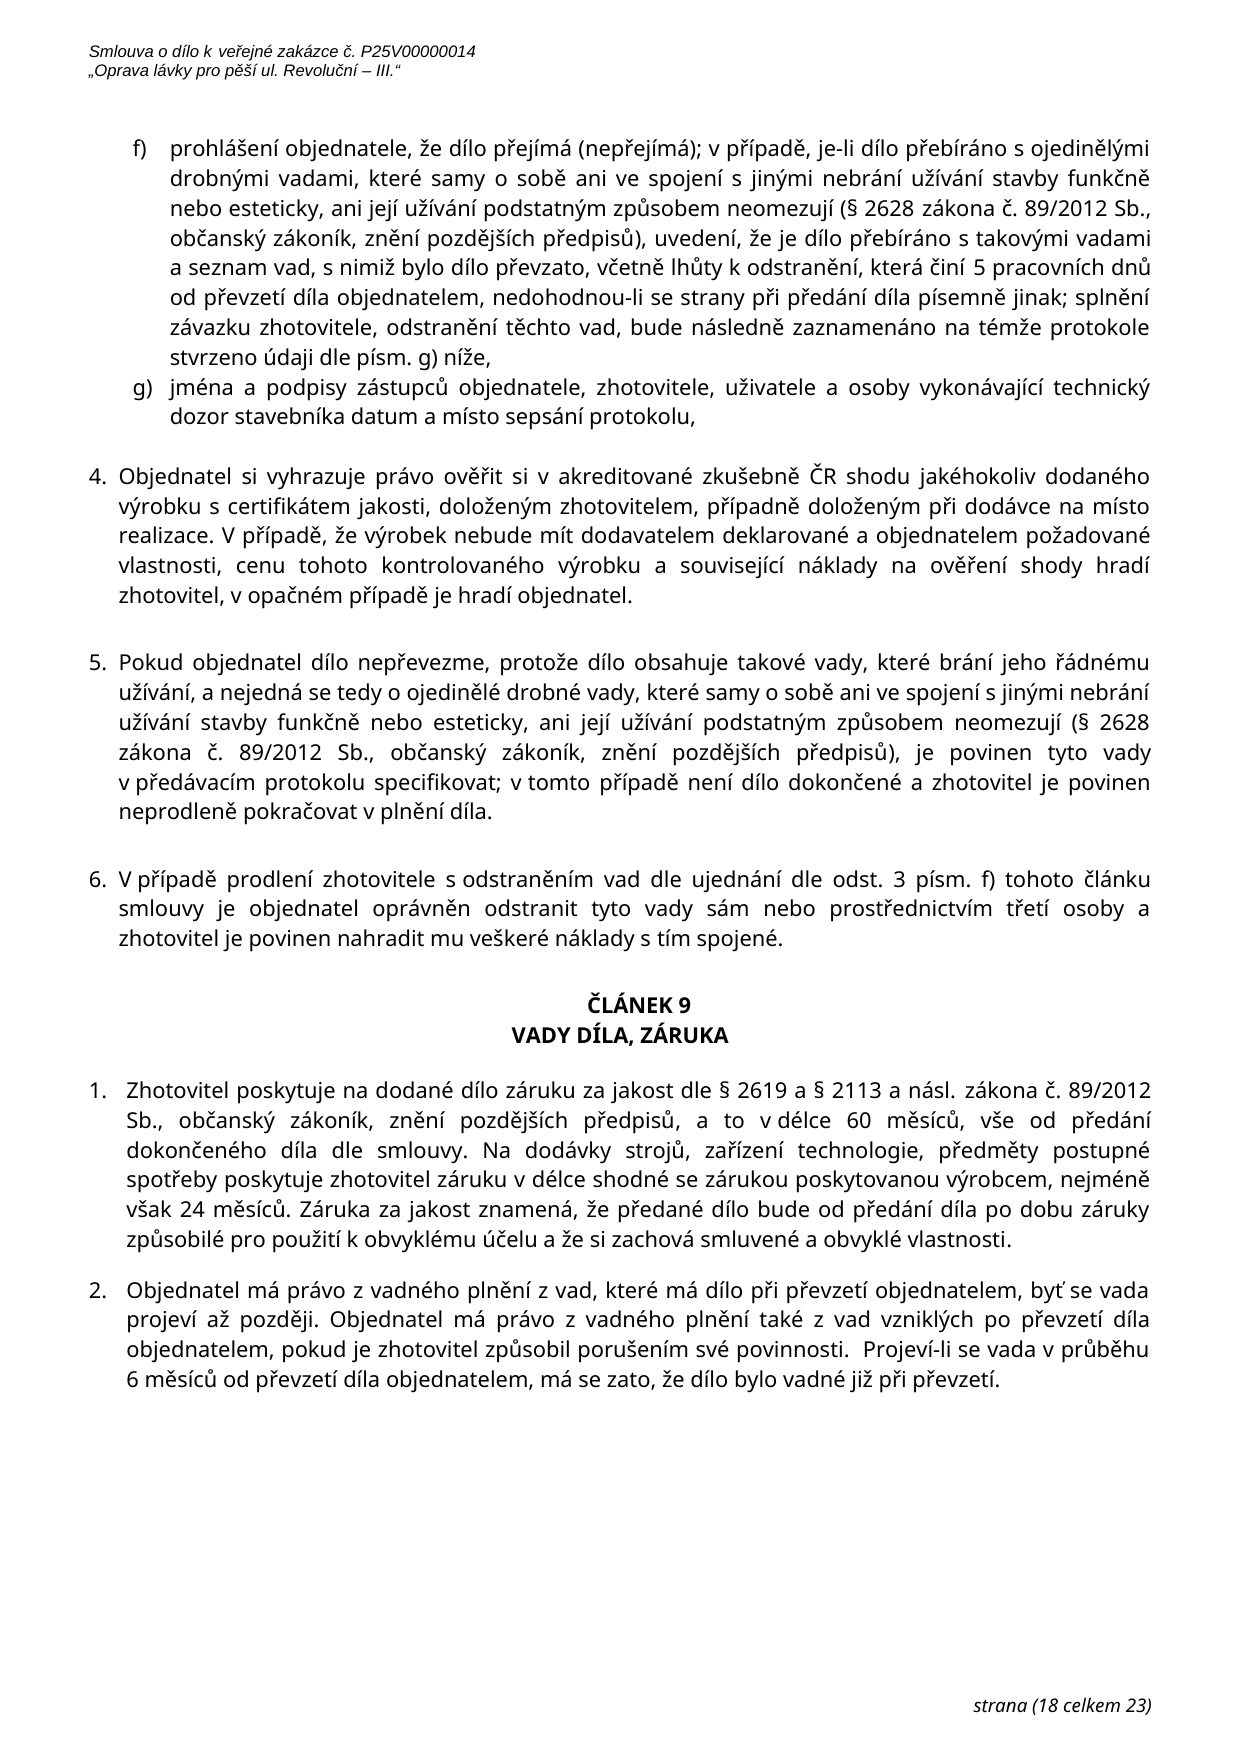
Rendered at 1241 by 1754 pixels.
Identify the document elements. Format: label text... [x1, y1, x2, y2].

list prohlášení objednatele, že dílo přejímá (nepřejímá); v případě, je-li dílo přebíráno s ojedinělými drobnými vadami, které samy o sobě ani ve spojení s jinými nebrání užívání stavby funkčně nebo esteticky, ani její užívání podstatným způsobem neomezují (§ 2628 zákona č. 89/2012 Sb., občanský zákoník, znění pozdějších předpisů), uvedení, že je dílo přebíráno s takovými vadami a seznam vad, s nimiž bylo dílo převzato, včetně lhůty k odstranění, která činí 5 pracovních dnů od převzetí díla objednatelem, nedohodnou-li se strany při předání díla písemně jinak; splnění závazku zhotovitele, odstranění těchto vad, bude následně zaznamenáno na témže protokole stvrzeno údaji dle písm. g) níže, [132, 133, 1152, 372]
list Zhotovitel poskytuje na dodané dílo záruku za jakost dle § 2619 a § 2113 a násl. zákona č. 89/2012 Sb., občanský zákoník, znění pozdějších předpisů, a to v délce 60 měsíců, vše od předání dokončeného díla dle smlouvy. Na dodávky strojů, zařízení technologie, předměty postupné spotřeby poskytuje zhotovitel záruku v délce shodné se zárukou poskytovanou výrobcem, nejméně však 24 měsíců. Záruka za jakost znamená, že předané dílo bude od předání díla po dobu záruky způsobilé pro použití k obvyklému účelu a že si zachová smluvené a obvyklé vlastnosti. [89, 1075, 1152, 1254]
list jména a podpisy zástupců objednatele, zhotovitele, uživatele a osoby vykonávající technický dozor stavebníka datum a místo sepsání protokolu, [132, 372, 1152, 431]
list Objednatel má právo z vadného plnění z vad, které má dílo při převzetí objednatelem, byť se vada projeví až později. Objednatel má právo z vadného plnění také z vad vzniklých po převzetí díla objednatelem, pokud je zhotovitel způsobil porušením své povinnosti. Projeví-li se vada v průběhu 6 měsíců od převzetí díla objednatelem, má se zato, že dílo bylo vadné již při převzetí. [89, 1275, 1152, 1394]
text ČLÁNEK 9 [126, 991, 1152, 1020]
list V případě prodlení zhotovitele s odstraněním vad dle ujednání dle odst. 3 písm. f) tohoto článku smlouvy je objednatel oprávněn odstranit tyto vady sám nebo prostřednictvím třetí osoby a zhotovitel je povinen nahradit mu veškeré náklady s tím spojené. [89, 864, 1152, 953]
text VADY DÍLA, ZÁRUKA [89, 1020, 1152, 1050]
list Pokud objednatel dílo nepřevezme, protože dílo obsahuje takové vady, které brání jeho řádnému užívání, a nejedná se tedy o ojedinělé drobné vady, které samy o sobě ani ve spojení s jinými nebrání užívání stavby funkčně nebo esteticky, ani její užívání podstatným způsobem neomezují (§ 2628 zákona č. 89/2012 Sb., občanský zákoník, znění pozdějších předpisů), je povinen tyto vady v předávacím protokolu specifikovat; v tomto případě není dílo dokončené a zhotovitel je povinen neprodleně pokračovat v plnění díla. [89, 647, 1152, 826]
list Objednatel si vyhrazuje právo ověřit si v akreditované zkušebně ČR shodu jakéhokoliv dodaného výrobku s certifikátem jakosti, doloženým zhotovitelem, případně doloženým při dodávce na místo realizace. V případě, že výrobek nebude mít dodavatelem deklarované a objednatelem požadované vlastnosti, cenu tohoto kontrolovaného výrobku a související náklady na ověření shody hradí zhotovitel, v opačném případě je hradí objednatel. [89, 461, 1152, 610]
